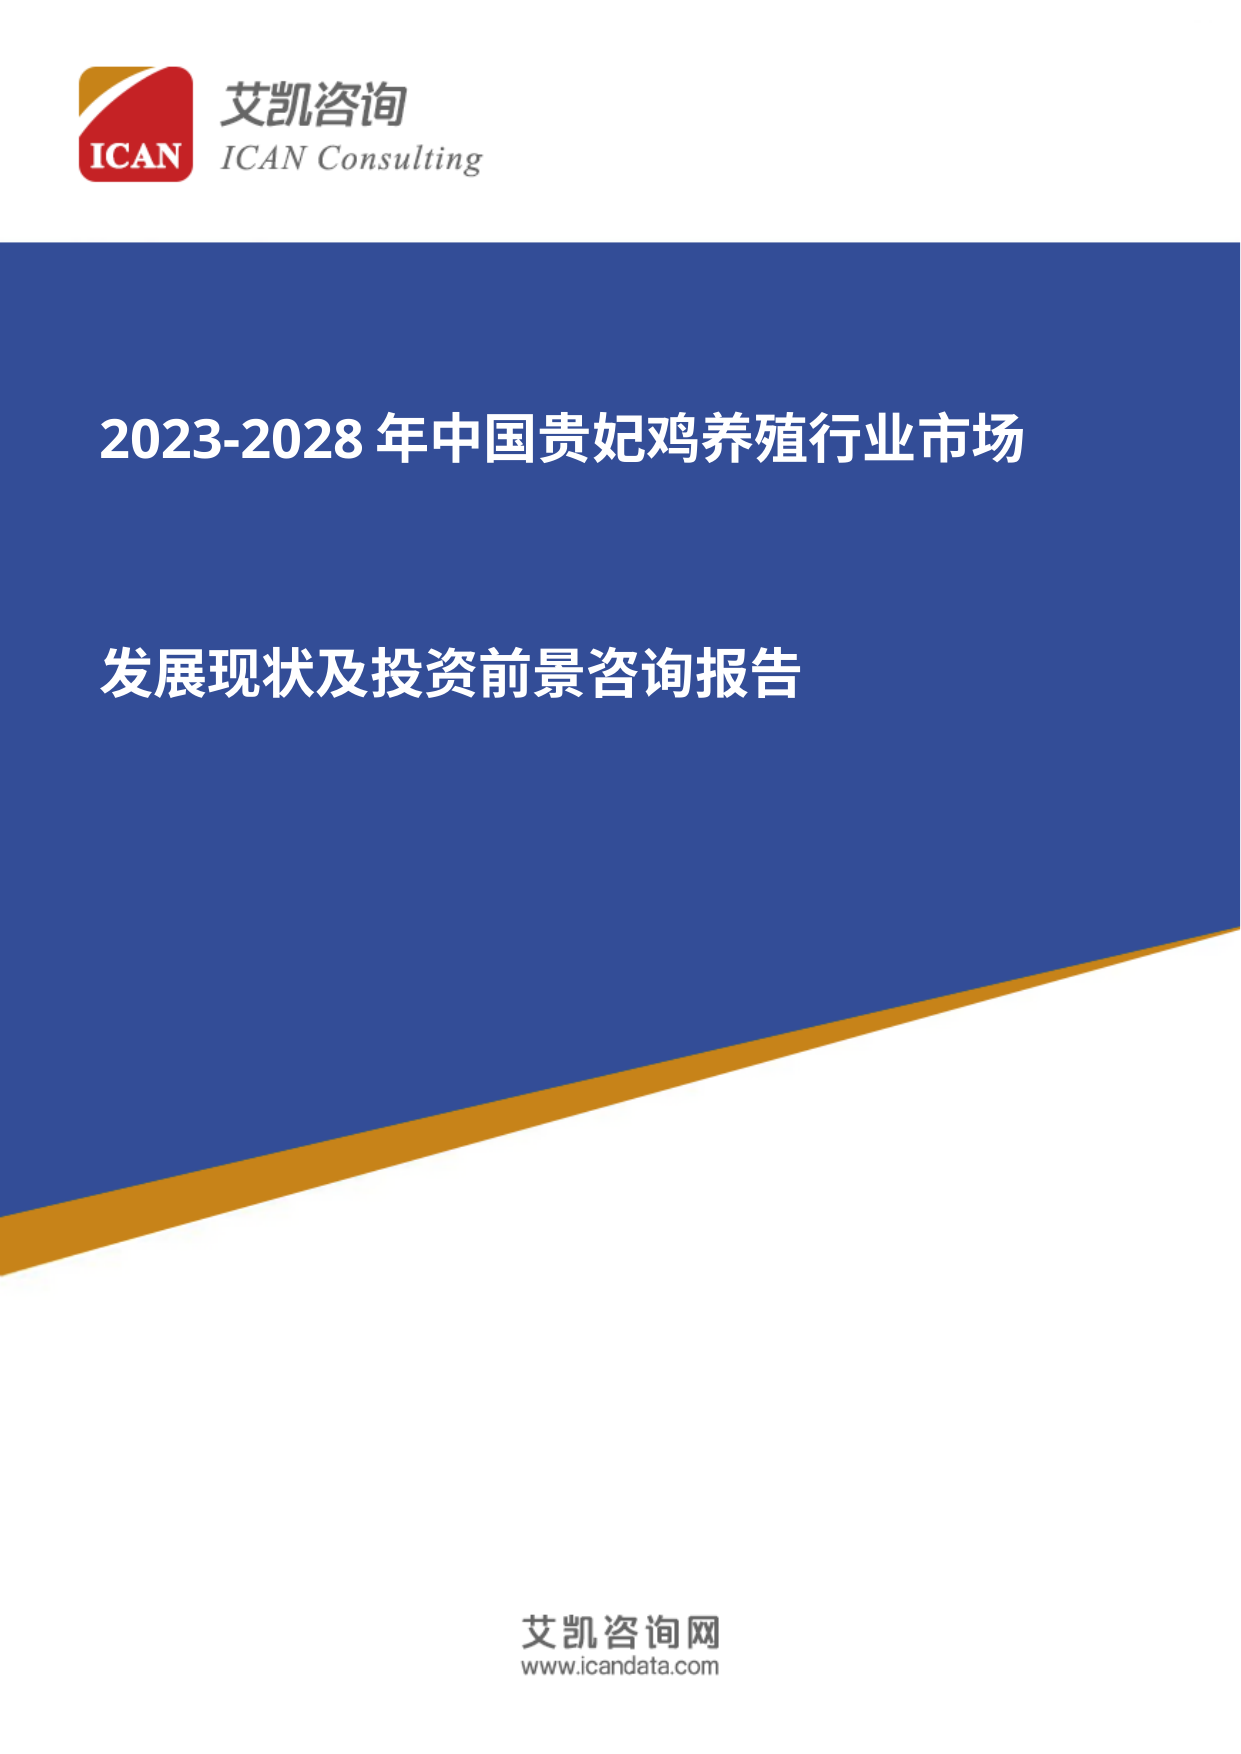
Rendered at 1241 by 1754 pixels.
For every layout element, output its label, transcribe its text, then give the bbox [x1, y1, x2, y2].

subtitle 2023-2028年中国贵妃鸡养殖行业市场发展现状及投资前景咨询报告 [99, 386, 1053, 718]
picture [0, 5, 1241, 1754]
